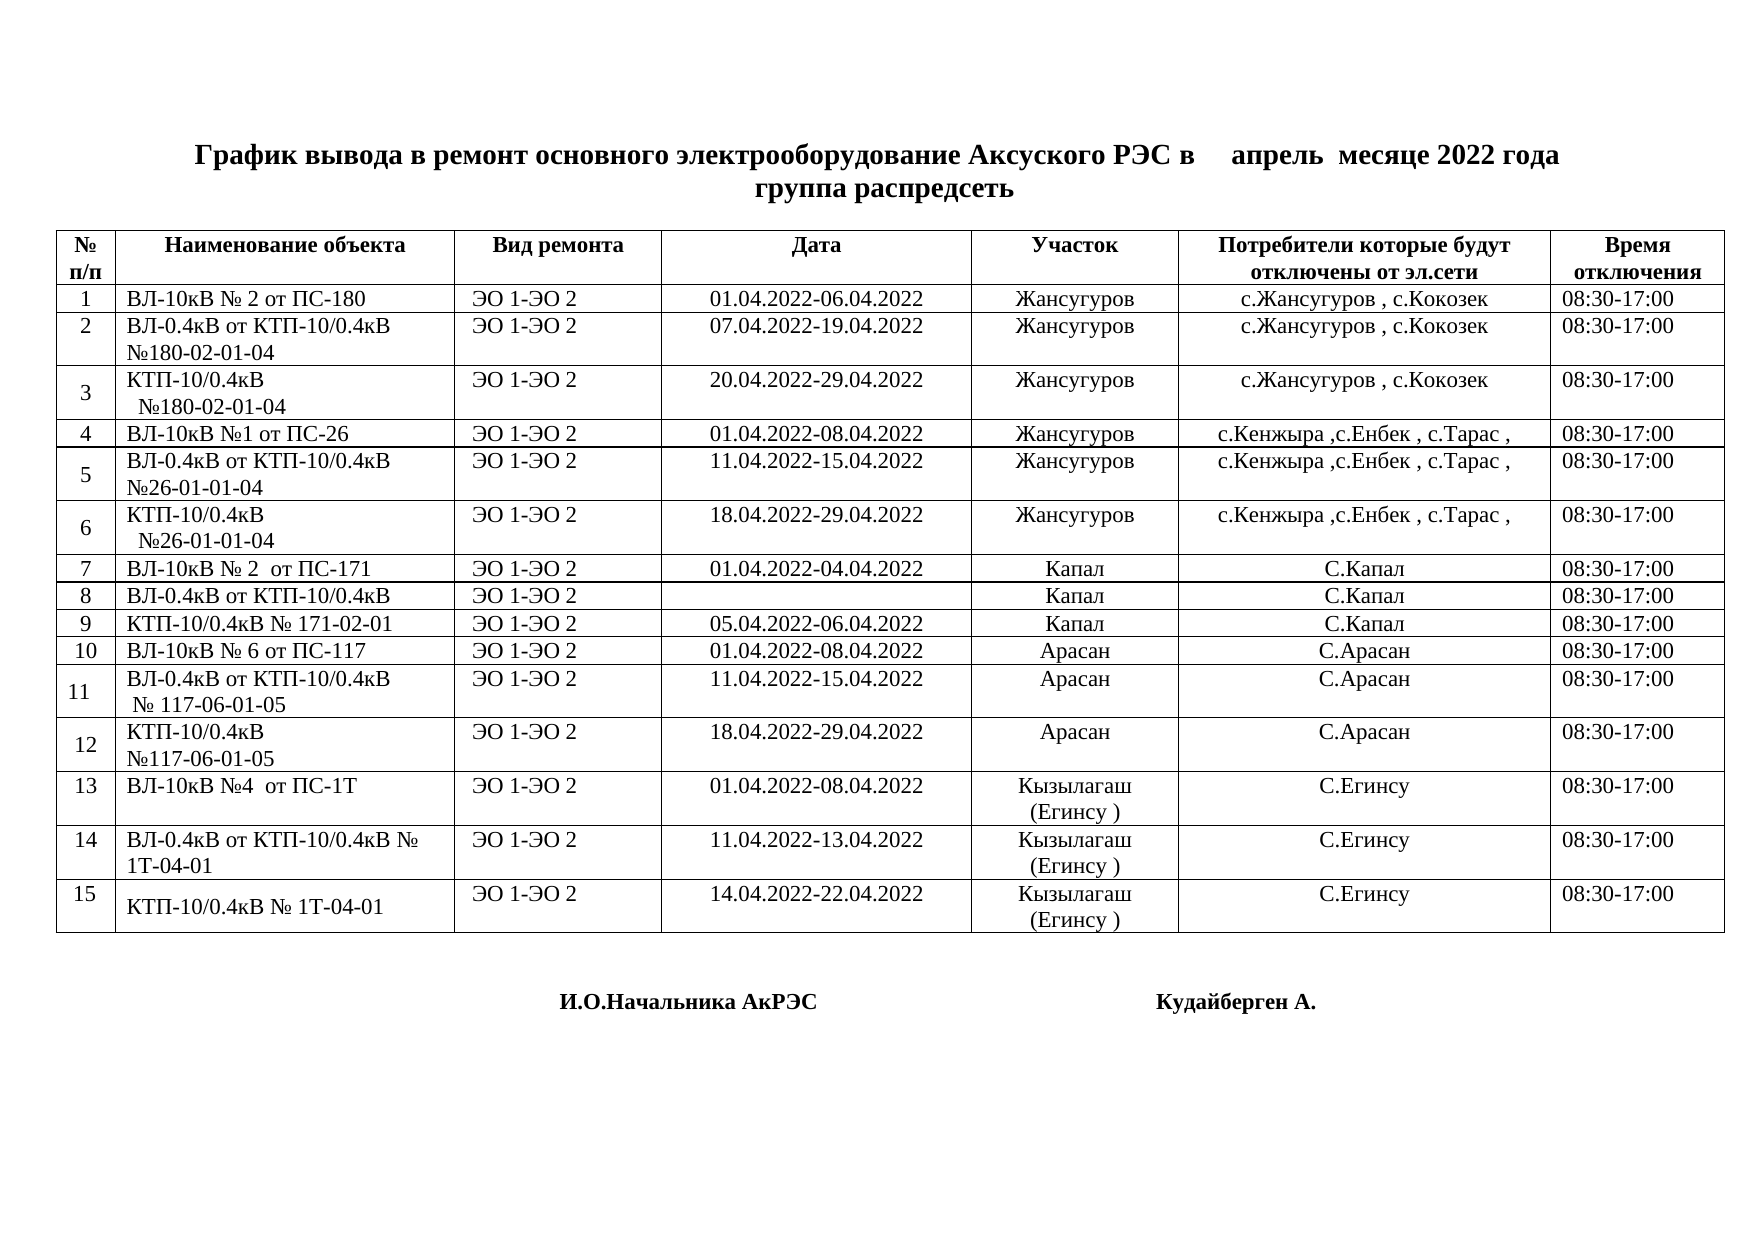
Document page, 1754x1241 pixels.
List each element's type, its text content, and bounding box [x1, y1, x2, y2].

table_cell Арасан [972, 718, 1178, 771]
table_cell 3 [57, 366, 115, 419]
table_cell ЭО 1-ЭО 2 [455, 772, 661, 825]
table_cell С.Капал [1179, 555, 1550, 581]
table_cell Жансугуров [972, 501, 1178, 554]
table_cell С.Егинсу [1179, 826, 1550, 878]
table_cell 05.04.2022-06.04.2022 [662, 610, 971, 636]
table_cell ЭО 1-ЭО 2 [455, 366, 661, 419]
table_cell С.Арасан [1179, 637, 1550, 663]
table_header Участок [972, 231, 1178, 284]
table_cell С.Капал [1179, 610, 1550, 636]
table_cell 4 [57, 420, 115, 446]
table_cell ВЛ-10кВ №4 от ПС-1Т [116, 772, 454, 825]
table_cell с.Жансугуров , с.Кокозек [1179, 313, 1550, 365]
table_cell ЭО 1-ЭО 2 [455, 637, 661, 663]
table_cell 08:30-17:00 [1551, 420, 1724, 446]
table_cell 13 [57, 772, 115, 825]
table_cell 15 [57, 880, 115, 932]
table_cell ЭО 1-ЭО 2 [455, 880, 661, 932]
table_cell 08:30-17:00 [1551, 448, 1724, 500]
table_cell 14 [57, 826, 115, 878]
table_cell ВЛ-0.4кВ от КТП-10/0.4кВ [116, 583, 454, 609]
table_cell 08:30-17:00 [1551, 826, 1724, 878]
table_cell ЭО 1-ЭО 2 [455, 665, 661, 717]
table_cell 6 [57, 501, 115, 554]
table_cell 7 [57, 555, 115, 581]
table_cell 08:30-17:00 [1551, 772, 1724, 825]
table_cell ЭО 1-ЭО 2 [455, 313, 661, 365]
table_cell ЭО 1-ЭО 2 [455, 285, 661, 312]
table_cell ВЛ-0.4кВ от КТП-10/0.4кВ № 1Т-04-01 [116, 826, 454, 878]
table_cell 01.04.2022-06.04.2022 [662, 285, 971, 312]
table_cell Капал [972, 555, 1178, 581]
table_cell Кызылагаш (Егинсу ) [972, 880, 1178, 932]
table_cell 08:30-17:00 [1551, 366, 1724, 419]
table_cell с.Жансугуров , с.Кокозек [1179, 285, 1550, 312]
table_cell ЭО 1-ЭО 2 [455, 610, 661, 636]
table_cell С.Егинсу [1179, 772, 1550, 825]
table_cell 11 [57, 665, 115, 717]
table_cell ЭО 1-ЭО 2 [455, 448, 661, 500]
table_cell Жансугуров [972, 285, 1178, 312]
text График вывода в ремонт основного электрооборудование Аксуского РЭС в апрель месяце 2022 года [118, 137, 1636, 171]
table_cell 08:30-17:00 [1551, 555, 1724, 581]
table_cell 07.04.2022-19.04.2022 [662, 313, 971, 365]
table_cell с.Кенжыра ,с.Енбек , с.Тарас , [1179, 420, 1550, 446]
table_cell С.Капал [1179, 583, 1550, 609]
table_cell с.Жансугуров , с.Кокозек [1179, 366, 1550, 419]
table_cell Арасан [972, 637, 1178, 663]
table_cell 08:30-17:00 [1551, 880, 1724, 932]
table_cell ЭО 1-ЭО 2 [455, 718, 661, 771]
table_cell КТП-10/0.4кВ №180-02-01-04 [116, 366, 454, 419]
table_cell Жансугуров [972, 313, 1178, 365]
table_cell Капал [972, 583, 1178, 609]
table_cell 20.04.2022-29.04.2022 [662, 366, 971, 419]
table_cell ВЛ-10кВ № 2 от ПС-180 [116, 285, 454, 312]
table_cell 08:30-17:00 [1551, 718, 1724, 771]
table_cell 08:30-17:00 [1551, 637, 1724, 663]
table_cell 11.04.2022-13.04.2022 [662, 826, 971, 878]
table_cell Кызылагаш (Егинсу ) [972, 772, 1178, 825]
table_cell 08:30-17:00 [1551, 583, 1724, 609]
table_cell 01.04.2022-08.04.2022 [662, 772, 971, 825]
table_cell ВЛ-10кВ № 2 от ПС-171 [116, 555, 454, 581]
table_cell ВЛ-0.4кВ от КТП-10/0.4кВ № 117-06-01-05 [116, 665, 454, 717]
table_cell 11.04.2022-15.04.2022 [662, 448, 971, 500]
text группа распредсеть [118, 171, 1636, 204]
table_cell ВЛ-0.4кВ от КТП-10/0.4кВ №26-01-01-04 [116, 448, 454, 500]
table_cell 1 [57, 285, 115, 312]
table_cell С.Арасан [1179, 665, 1550, 717]
table_cell 2 [57, 313, 115, 365]
table_cell с.Кенжыра ,с.Енбек , с.Тарас , [1179, 501, 1550, 554]
table_cell Жансугуров [972, 448, 1178, 500]
table_cell 08:30-17:00 [1551, 501, 1724, 554]
table_cell С.Егинсу [1179, 880, 1550, 932]
table_cell ЭО 1-ЭО 2 [455, 826, 661, 878]
table_cell КТП-10/0.4кВ № 1Т-04-01 [116, 880, 454, 932]
table_cell Жансугуров [972, 366, 1178, 419]
text И.О.Начальника АкРЭС Кудайберген А. [118, 988, 1636, 1014]
table_header Время отключения [1551, 231, 1724, 284]
table_cell С.Арасан [1179, 718, 1550, 771]
table_cell 18.04.2022-29.04.2022 [662, 718, 971, 771]
table_cell 5 [57, 448, 115, 500]
table_header № п/п [57, 231, 115, 284]
table_header Наименование объекта [116, 231, 454, 284]
table_cell КТП-10/0.4кВ № 171-02-01 [116, 610, 454, 636]
table_cell Кызылагаш (Егинсу ) [972, 826, 1178, 878]
table_cell 08:30-17:00 [1551, 285, 1724, 312]
table_cell 08:30-17:00 [1551, 610, 1724, 636]
table_cell 08:30-17:00 [1551, 313, 1724, 365]
table_header Дата [662, 231, 971, 284]
table_cell ЭО 1-ЭО 2 [455, 420, 661, 446]
table_cell 11.04.2022-15.04.2022 [662, 665, 971, 717]
table_cell ВЛ-0.4кВ от КТП-10/0.4кВ №180-02-01-04 [116, 313, 454, 365]
table_cell Арасан [972, 665, 1178, 717]
table_header Потребители которые будут отключены от эл.сети [1179, 231, 1550, 284]
table_cell 14.04.2022-22.04.2022 [662, 880, 971, 932]
table_cell 18.04.2022-29.04.2022 [662, 501, 971, 554]
table_cell ЭО 1-ЭО 2 [455, 583, 661, 609]
table_cell Жансугуров [972, 420, 1178, 446]
table_cell КТП-10/0.4кВ №117-06-01-05 [116, 718, 454, 771]
table_cell [662, 583, 971, 609]
table_cell ВЛ-10кВ № 6 от ПС-117 [116, 637, 454, 663]
table_cell с.Кенжыра ,с.Енбек , с.Тарас , [1179, 448, 1550, 500]
table_cell 10 [57, 637, 115, 663]
table_header Вид ремонта [455, 231, 661, 284]
table_cell 12 [57, 718, 115, 771]
table_cell 9 [57, 610, 115, 636]
table_cell 01.04.2022-08.04.2022 [662, 420, 971, 446]
table_cell 8 [57, 583, 115, 609]
table_cell 08:30-17:00 [1551, 665, 1724, 717]
table_cell ЭО 1-ЭО 2 [455, 501, 661, 554]
table_cell КТП-10/0.4кВ №26-01-01-04 [116, 501, 454, 554]
table_cell 01.04.2022-04.04.2022 [662, 555, 971, 581]
table_cell ВЛ-10кВ №1 от ПС-26 [116, 420, 454, 446]
table_cell ЭО 1-ЭО 2 [455, 555, 661, 581]
table_cell Капал [972, 610, 1178, 636]
table_cell 01.04.2022-08.04.2022 [662, 637, 971, 663]
